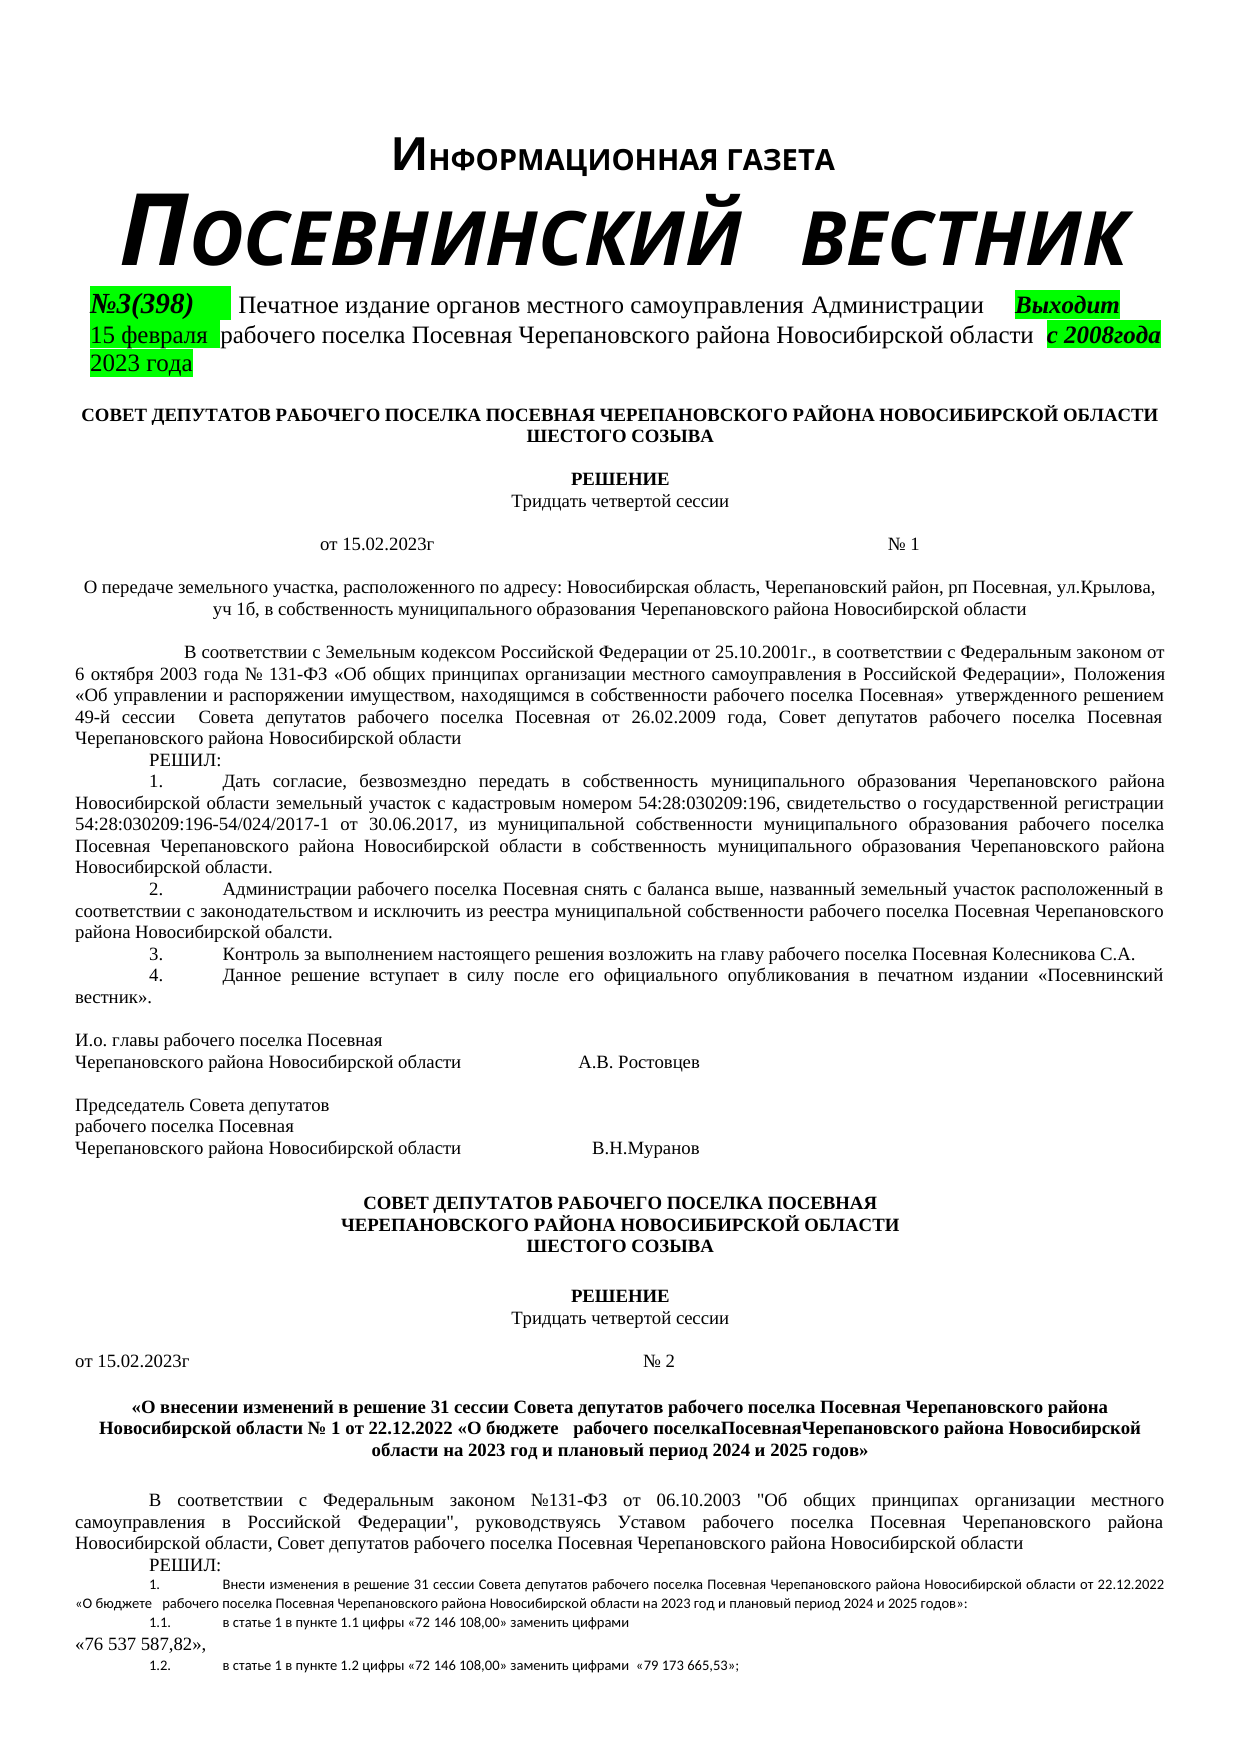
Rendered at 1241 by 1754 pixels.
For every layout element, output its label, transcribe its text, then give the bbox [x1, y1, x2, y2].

text РЕШИЛ: [75, 1554, 1165, 1575]
text от 15.02.2023г № 1 [75, 533, 1165, 554]
text Черепановского района Новосибирской области А.В. Ростовцев [75, 1051, 1165, 1072]
text ПОСЕВНИНСКИЙ ВЕСТНИК [90, 180, 1165, 286]
text И.о. главы рабочего поселка Посевная [75, 1029, 1165, 1051]
text ШЕСТОГО СОЗЫВА [75, 1235, 1165, 1257]
list Внести изменения в решение 31 сессии Совета депутатов рабочего поселка Посевная Черепановского района Новосибирской области от 22.12.2022 «О бюджете рабочего поселка Посевная Черепановского района Новосибирской области на 2023 год и плановый период 2024 и 2025 годов»: [75, 1575, 1165, 1612]
text РЕШЕНИЕ [75, 1285, 1165, 1307]
list Администрации рабочего поселка Посевная снять с баланса выше, названный земельный участок расположенный в соответствии с законодательством и исключить из реестра муниципальной собственности рабочего поселка Посевная Черепановского района Новосибирской обалсти. [75, 878, 1165, 943]
text 15 февраля рабочего поселка Посевная Черепановского района Новосибирской области с 2008года [220, 320, 1047, 348]
list Дать согласие, безвозмездно передать в собственность муниципального образования Черепановского района Новосибирской области земельный участок с кадастровым номером 54:28:030209:196, свидетельство о государственной регистрации 54:28:030209:196-54/024/2017-1 от 30.06.2017, из муниципальной собственности муниципального образования рабочего поселка Посевная Черепановского района Новосибирской области в собственность муниципального образования Черепановского района Новосибирской области. [75, 770, 1165, 878]
text от 15.02.2023г № 2 [75, 1350, 1165, 1372]
list Контроль за выполнением настоящего решения возложить на главу рабочего поселка Посевная Колесникова С.А. [75, 943, 1165, 964]
list в статье 1 в пункте 1.1 цифры «72 146 108,00» заменить цифрами [75, 1614, 1165, 1631]
text рабочего поселка Посевная [75, 1115, 1165, 1137]
text О передаче земельного участка, расположенного по адресу: Новосибирская область, Черепановский район, рп Посевная, ул.Крылова, уч 1б, в собственность муниципального образования Черепановского района Новосибирской области [75, 576, 1165, 619]
text РЕШИЛ: [75, 749, 1165, 770]
text СОВЕТ ДЕПУТАТОВ РАБОЧЕГО ПОСЕЛКА ПОСЕВНАЯ ЧЕРЕПАНОВСКОГО РАЙОНА НОВОСИБИРСКОЙ ОБЛАСТИ ШЕСТОГО СОЗЫВА [75, 404, 1165, 447]
text ЧЕРЕПАНОВСКОГО РАЙОНА НОВОСИБИРСКОЙ ОБЛАСТИ [75, 1213, 1165, 1235]
text РЕШЕНИЕ [75, 468, 1165, 490]
text В соответствии с Земельным кодексом Российской Федерации от 25.10.2001г., в соответствии с Федеральным законом от 6 октября 2003 года № 131-ФЗ «Об общих принципах организации местного самоуправления в Российской Федерации», Положения «Об управлении и распоряжении имуществом, находящимся в собственности рабочего поселка Посевная» утвержденного решением 49-й сессии Совета депутатов рабочего поселка Посевная от 26.02.2009 года, Совет депутатов рабочего поселка Посевная Черепановского района Новосибирской области [75, 641, 1165, 749]
text ИНФОРМАЦИОННАЯ ГАЗЕТА [60, 131, 1165, 180]
text «76 537 587,82», [75, 1633, 1165, 1654]
text Черепановского района Новосибирской области В.Н.Муранов [75, 1137, 1165, 1158]
list Данное решение вступает в силу после его официального опубликования в печатном издании «Посевнинский вестник». [75, 964, 1165, 1007]
text «О внесении изменений в решение 31 сессии Совета депутатов рабочего поселка Посевная Черепановского района Новосибирской области № 1 от 22.12.2022 «О бюджете рабочего поселкаПосевнаяЧерепановского района Новосибирской области на 2023 год и плановый период 2024 и 2025 годов» [75, 1396, 1165, 1460]
text №3(398) Печатное издание органов местного самоуправления Администрации Выходит [231, 286, 1165, 320]
text Председатель Совета депутатов [75, 1094, 1165, 1115]
text Тридцать четвертой сессии [75, 1307, 1165, 1328]
text В соответствии с Федеральным законом №131-ФЗ от 06.10.2003 "Об общих принципах организации местного самоуправления в Российской Федерации", руководствуясь Уставом рабочего поселка Посевная Черепановского района Новосибирской области, Совет депутатов рабочего поселка Посевная Черепановского района Новосибирской области [75, 1489, 1165, 1554]
list в статье 1 в пункте 1.2 цифры «72 146 108,00» заменить цифрами «79 173 665,53»; [75, 1656, 1165, 1674]
text Тридцать четвертой сессии [75, 490, 1165, 511]
text СОВЕТ ДЕПУТАТОВ РАБОЧЕГО ПОСЕЛКА ПОСЕВНАЯ [75, 1192, 1165, 1213]
text 2023 года [90, 348, 1165, 377]
